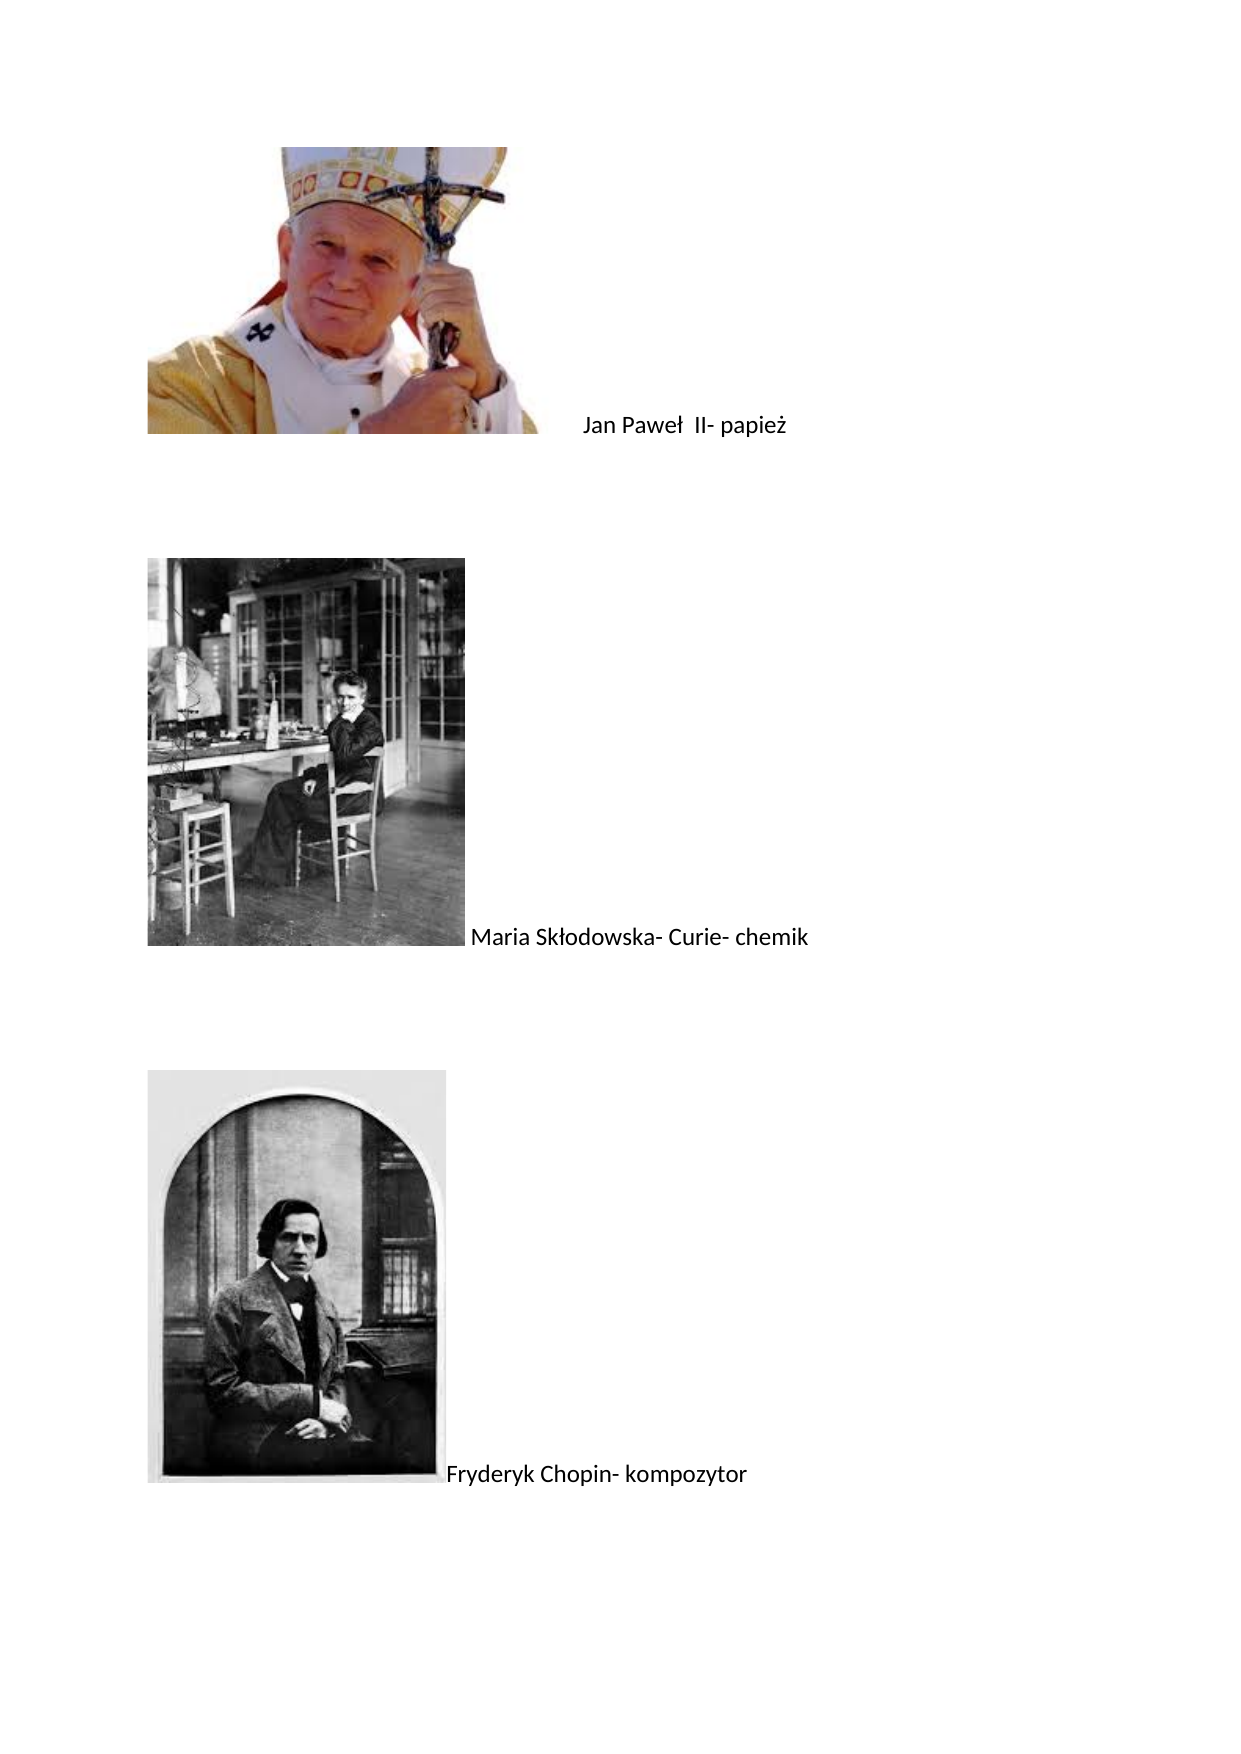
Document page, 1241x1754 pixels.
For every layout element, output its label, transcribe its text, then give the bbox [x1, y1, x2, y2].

picture [147, 147, 578, 434]
picture [147, 1070, 447, 1483]
picture [147, 558, 465, 946]
